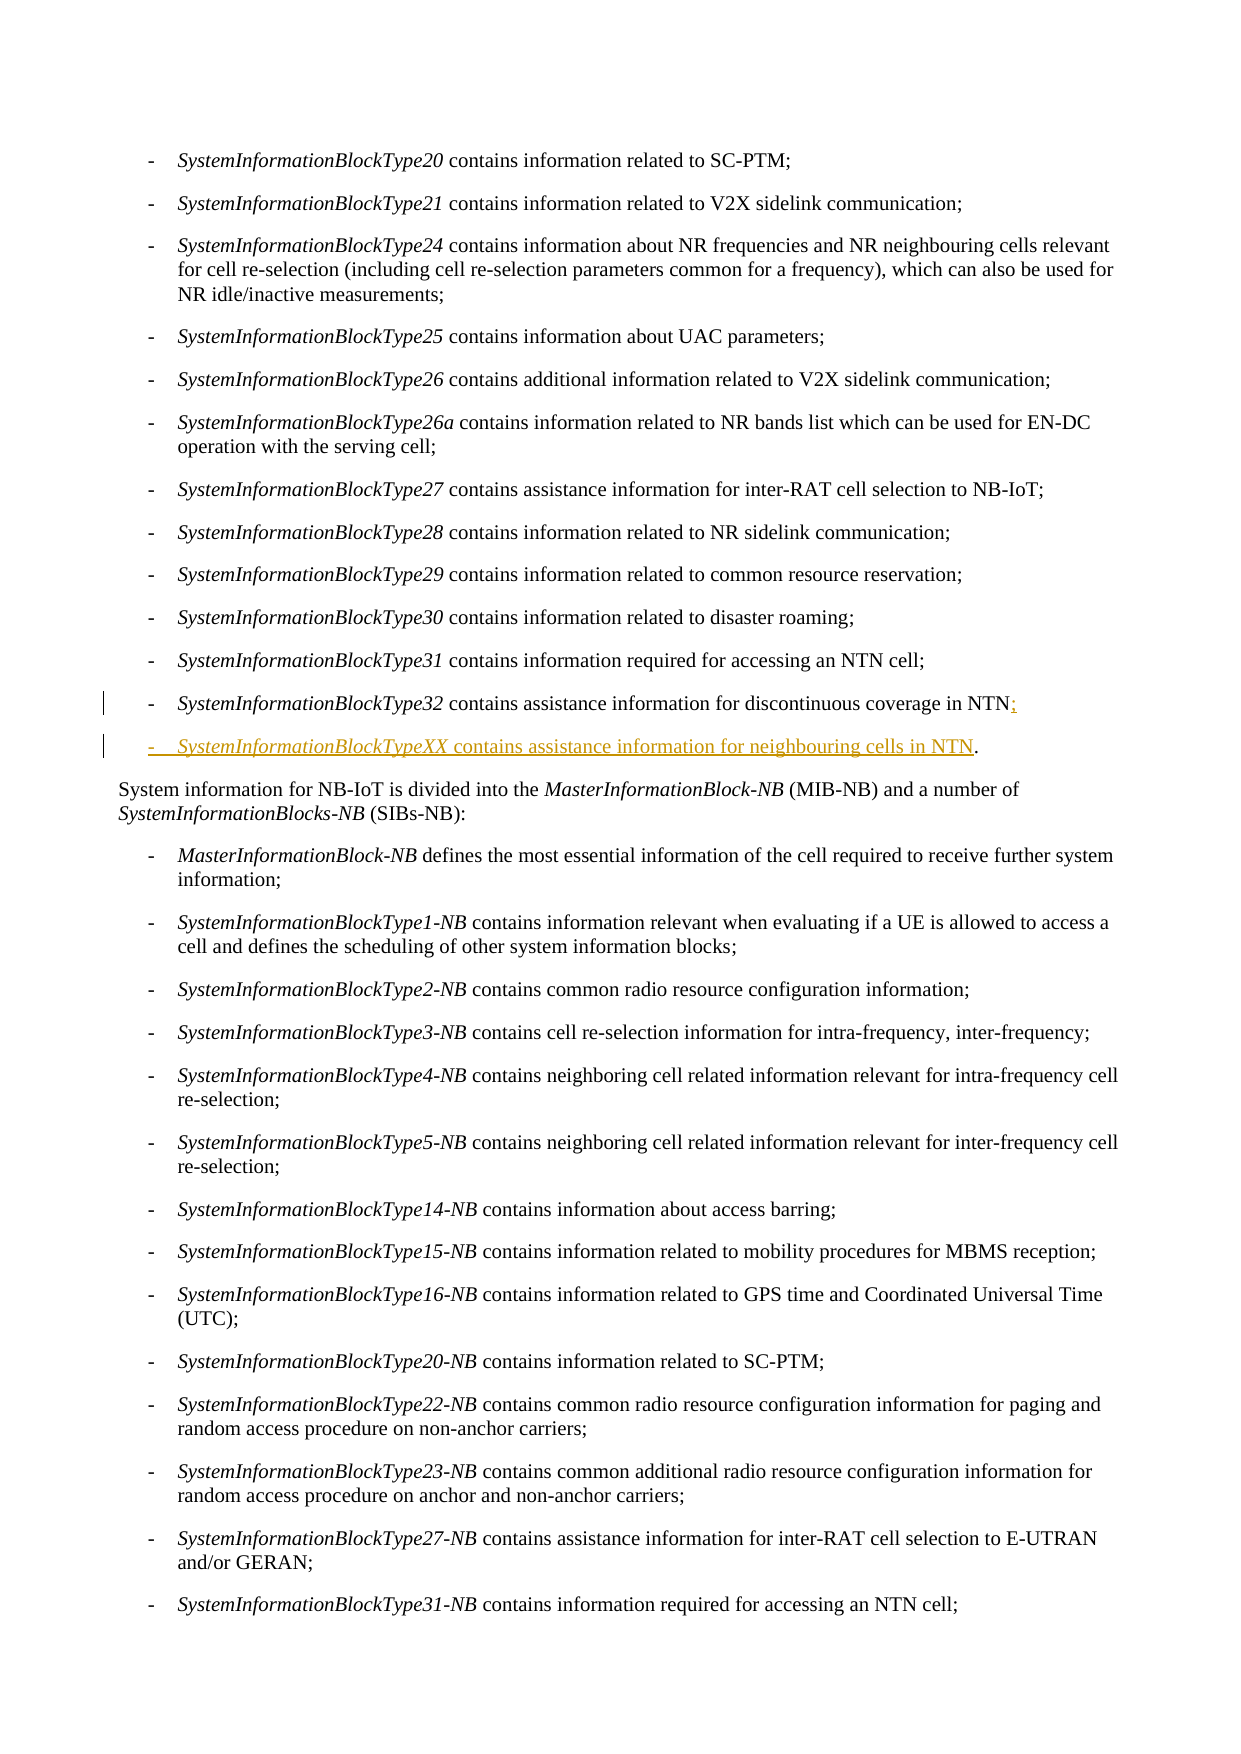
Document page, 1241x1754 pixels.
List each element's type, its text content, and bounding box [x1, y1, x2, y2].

text - SystemInformationBlockType30 contains information related to disaster roaming; [148, 605, 1122, 629]
text - SystemInformationBlockType32 contains assistance information for discontinuous coverage in NTN [148, 691, 1122, 715]
text - SystemInformationBlockType26 contains additional information related to V2X sidelink communication; [148, 367, 1122, 391]
text - SystemInformationBlockType27 contains assistance information for inter-RAT cell selection to NB-IoT; [148, 477, 1122, 501]
text - SystemInformationBlockType21 contains information related to V2X sidelink communication; [148, 191, 1122, 214]
text - SystemInformationBlockType28 contains information related to NR sidelink communication; [148, 519, 1122, 544]
text - SystemInformationBlockType1-NB contains information relevant when evaluating if a UE is allowed to access a cell and defines the scheduling of other system information blocks; [148, 910, 1122, 958]
text - SystemInformationBlockType4-NB contains neighboring cell related information relevant for intra-frequency cell re-selection; [148, 1063, 1122, 1111]
text - SystemInformationBlockType24 contains information about NR frequencies and NR neighbouring cells relevant for cell re-selection (including cell re-selection parameters common for a frequency), which can also be used for NR idle/inactive measurements; [148, 233, 1122, 306]
text - SystemInformationBlockType31 contains information required for accessing an NTN cell; [148, 648, 1122, 672]
text System information for NB-IoT is divided into the MasterInformationBlock-NB (MIB-NB) and a number of SystemInformationBlocks-NB (SIBs-NB): [118, 776, 1122, 824]
text - SystemInformationBlockType3-NB contains cell re-selection information for intra-frequency, inter-frequency; [148, 1020, 1122, 1044]
text - SystemInformationBlockType25 contains information about UAC parameters; [148, 324, 1122, 348]
text - SystemInformationBlockType26a contains information related to NR bands list which can be used for EN-DC operation with the serving cell; [148, 410, 1122, 458]
text - SystemInformationBlockType22-NB contains common radio resource configuration information for paging and random access procedure on non-anchor carriers; [148, 1392, 1122, 1440]
text - SystemInformationBlockType27-NB contains assistance information for inter-RAT cell selection to E-UTRAN and/or GERAN; [148, 1526, 1122, 1574]
text - SystemInformationBlockType23-NB contains common additional radio resource configuration information for random access procedure on anchor and non-anchor carriers; [148, 1459, 1122, 1507]
text - SystemInformationBlockType29 contains information related to common resource reservation; [148, 562, 1122, 586]
text . [148, 734, 1122, 758]
text - SystemInformationBlockType15-NB contains information related to mobility procedures for MBMS reception; [148, 1239, 1122, 1263]
text - SystemInformationBlockType31-NB contains information required for accessing an NTN cell; [148, 1592, 1122, 1616]
text - MasterInformationBlock-NB defines the most essential information of the cell required to receive further system information; [148, 843, 1122, 891]
text - SystemInformationBlockType16-NB contains information related to GPS time and Coordinated Universal Time (UTC); [148, 1282, 1122, 1330]
text - SystemInformationBlockType14-NB contains information about access barring; [148, 1196, 1122, 1221]
text - SystemInformationBlockType20 contains information related to SC-PTM; [148, 148, 1122, 172]
text - SystemInformationBlockType5-NB contains neighboring cell related information relevant for inter-frequency cell re-selection; [148, 1129, 1122, 1178]
text - SystemInformationBlockType2-NB contains common radio resource configuration information; [148, 977, 1122, 1001]
text - SystemInformationBlockType20-NB contains information related to SC-PTM; [148, 1349, 1122, 1373]
